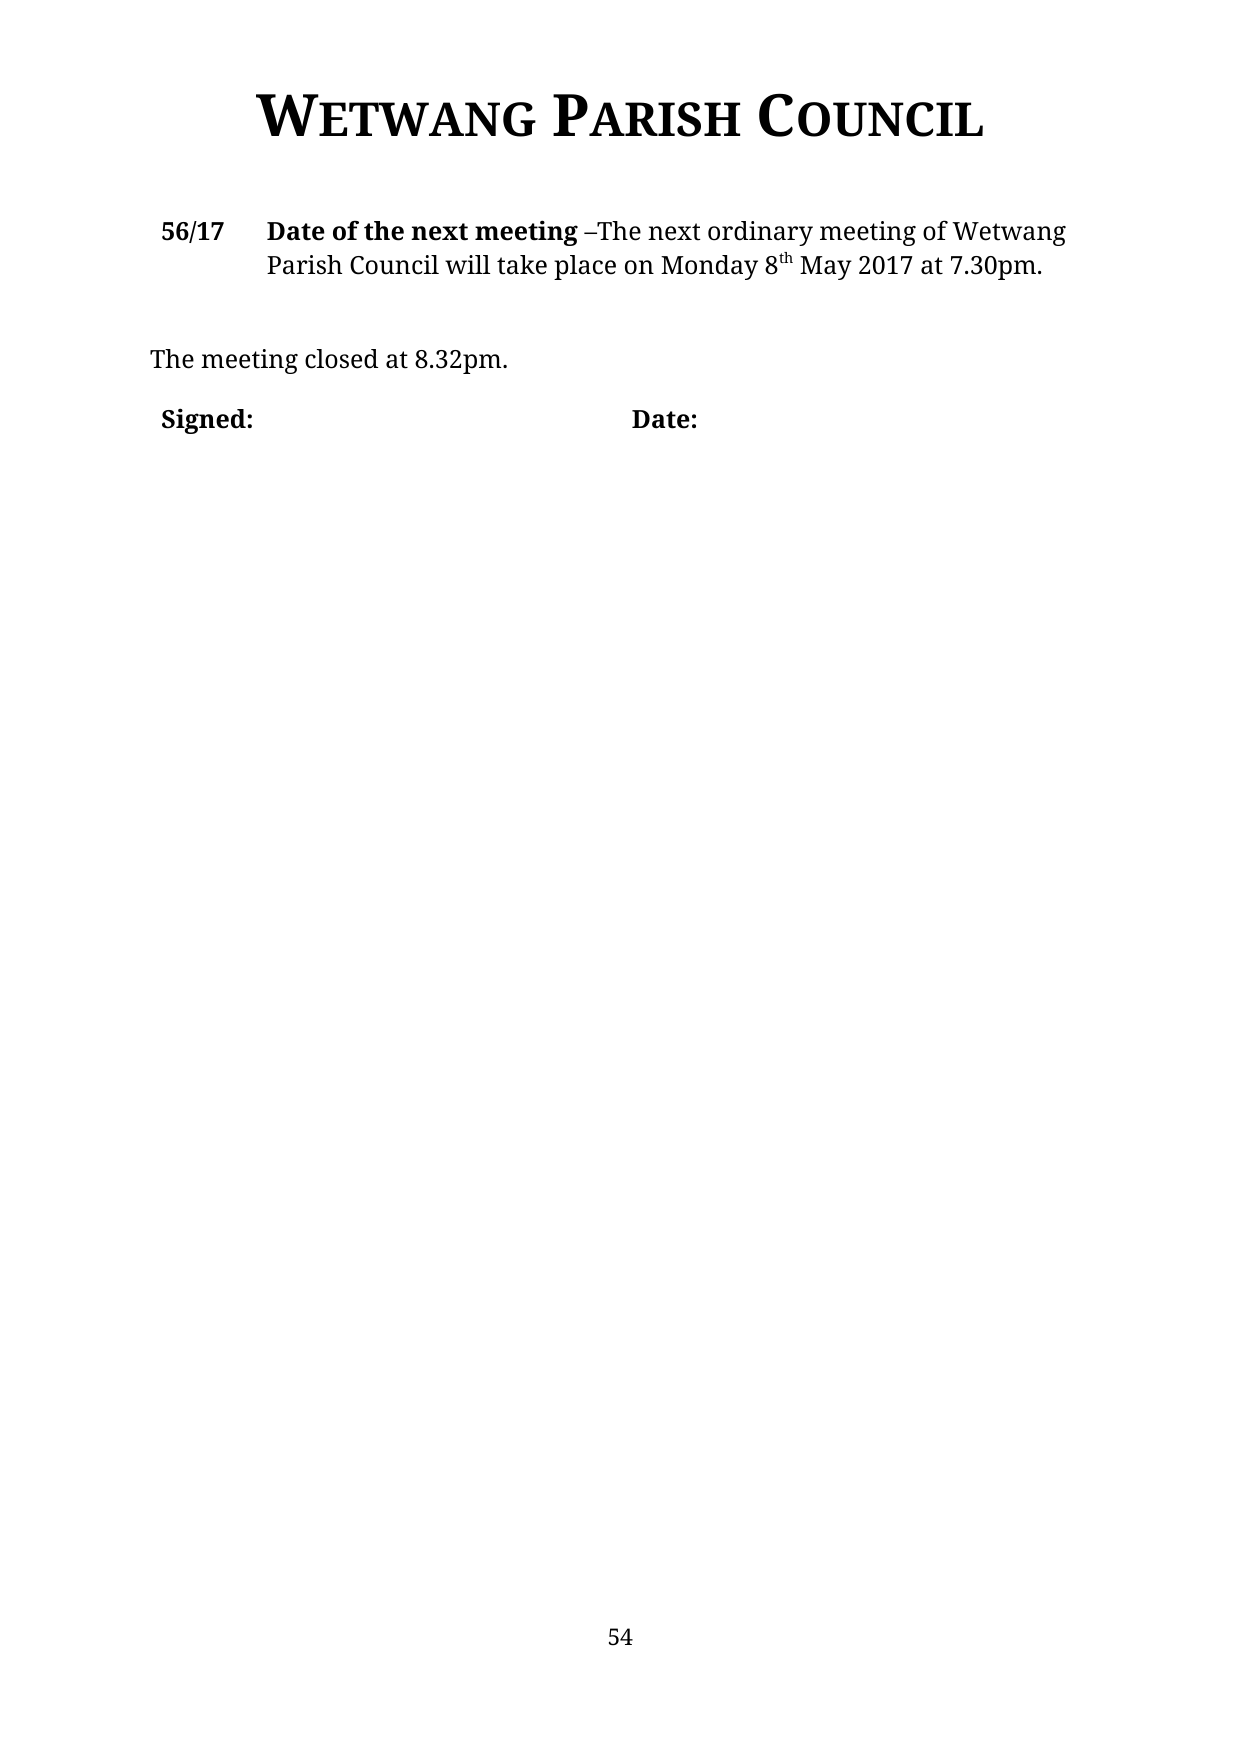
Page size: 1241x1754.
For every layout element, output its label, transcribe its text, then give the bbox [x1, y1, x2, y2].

table_cell Date of the next meeting –The next ordinary meeting of Wetwang Parish Council will take place on Monday 8th May 2017 at 7.30pm. [255, 214, 1118, 282]
text The meeting closed at 8.32pm. [150, 342, 1090, 376]
table_header Date: [620, 402, 1090, 436]
table_cell 56/17 [150, 214, 255, 282]
table_header Signed: [150, 402, 620, 436]
